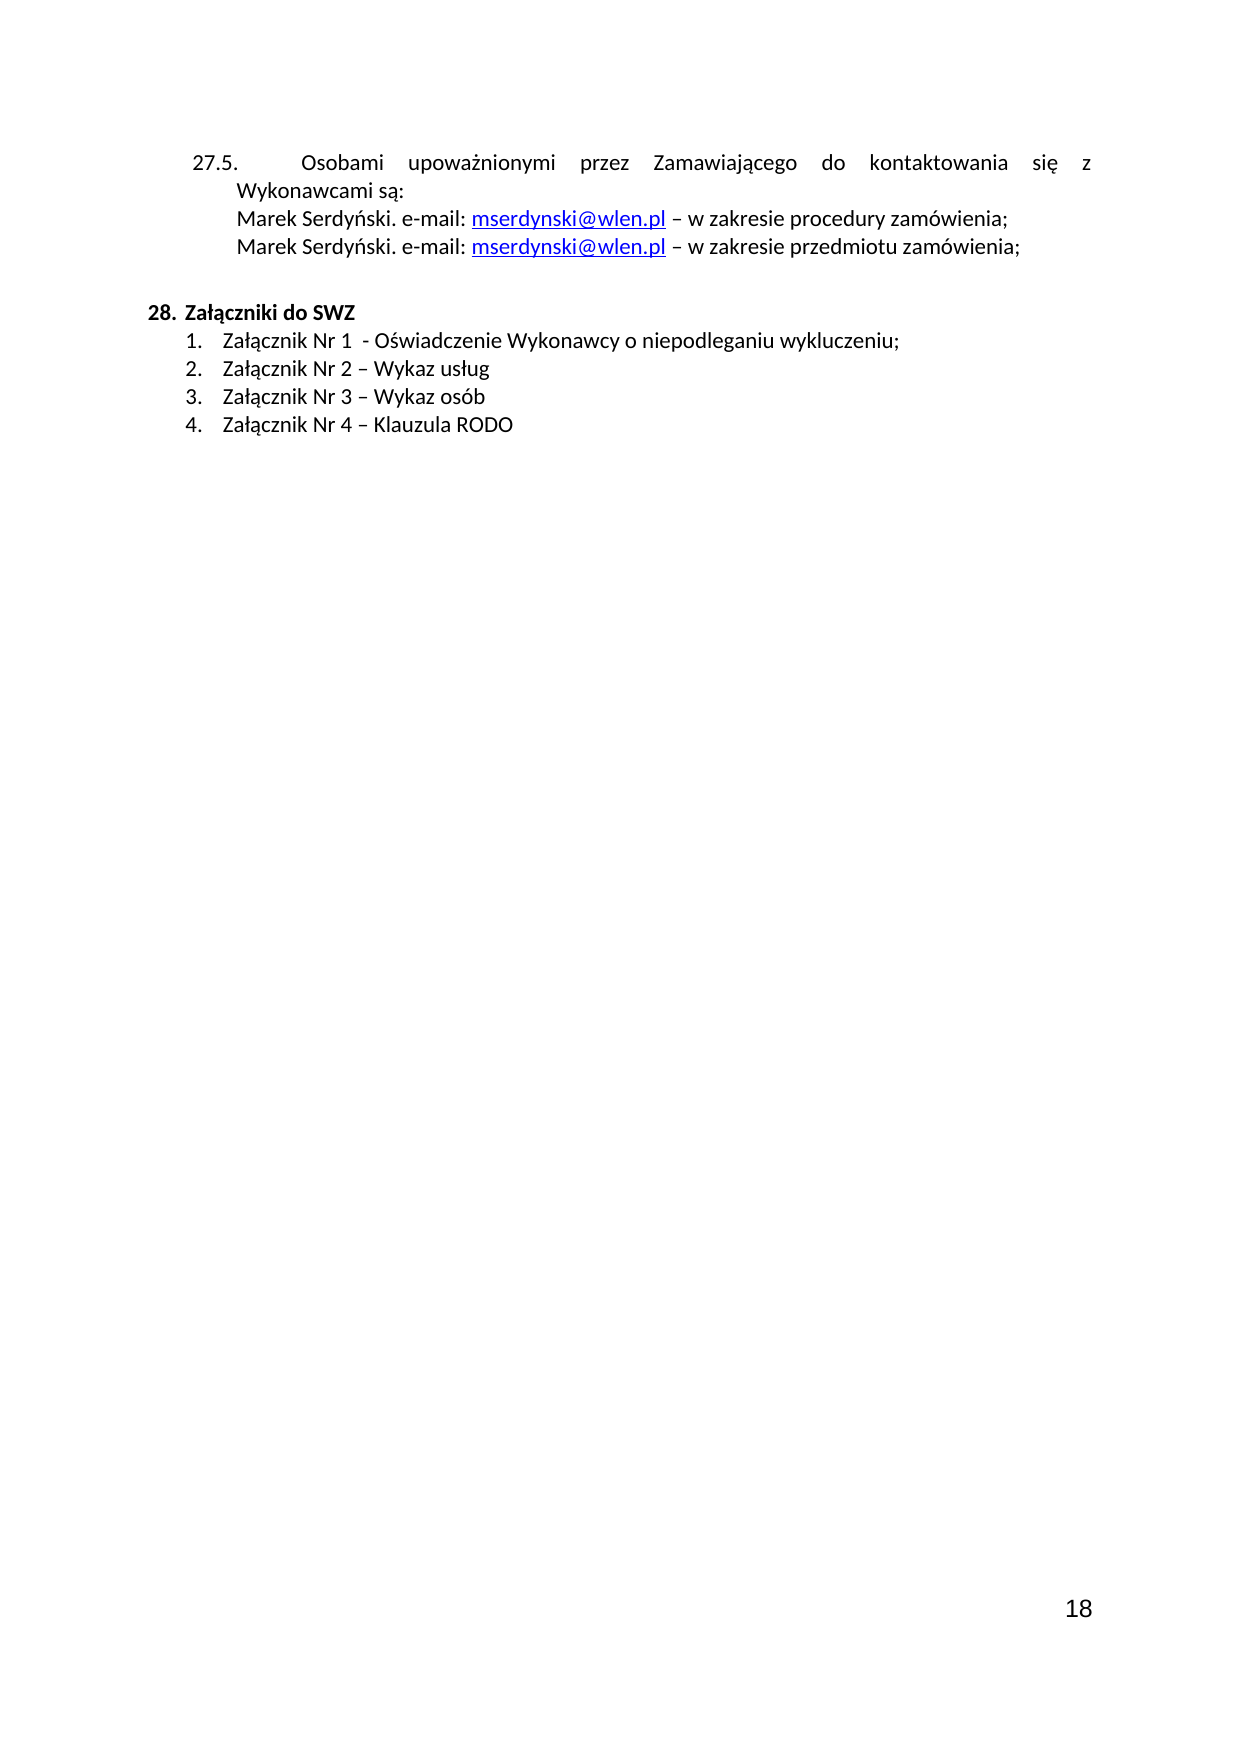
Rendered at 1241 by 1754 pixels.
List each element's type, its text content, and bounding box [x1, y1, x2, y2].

list Załącznik Nr 3 – Wykaz osób [185, 382, 1092, 410]
list Załącznik Nr 4 – Klauzula RODO [185, 410, 1092, 438]
text Marek Serdyński. e-mail: mserdynski@wlen.pl – w zakresie przedmiotu zamówienia; [236, 232, 1092, 260]
text Marek Serdyński. e-mail: mserdynski@wlen.pl – w zakresie procedury zamówienia; [236, 204, 1092, 232]
list Załącznik Nr 2 – Wykaz usług [185, 354, 1092, 382]
subtitle Załączniki do SWZ [148, 298, 1092, 326]
list Załącznik Nr 1 - Oświadczenie Wykonawcy o niepodleganiu wykluczeniu; [185, 326, 1092, 354]
list Osobami upoważnionymi przez Zamawiającego do kontaktowania się z Wykonawcami są: [192, 148, 1092, 204]
